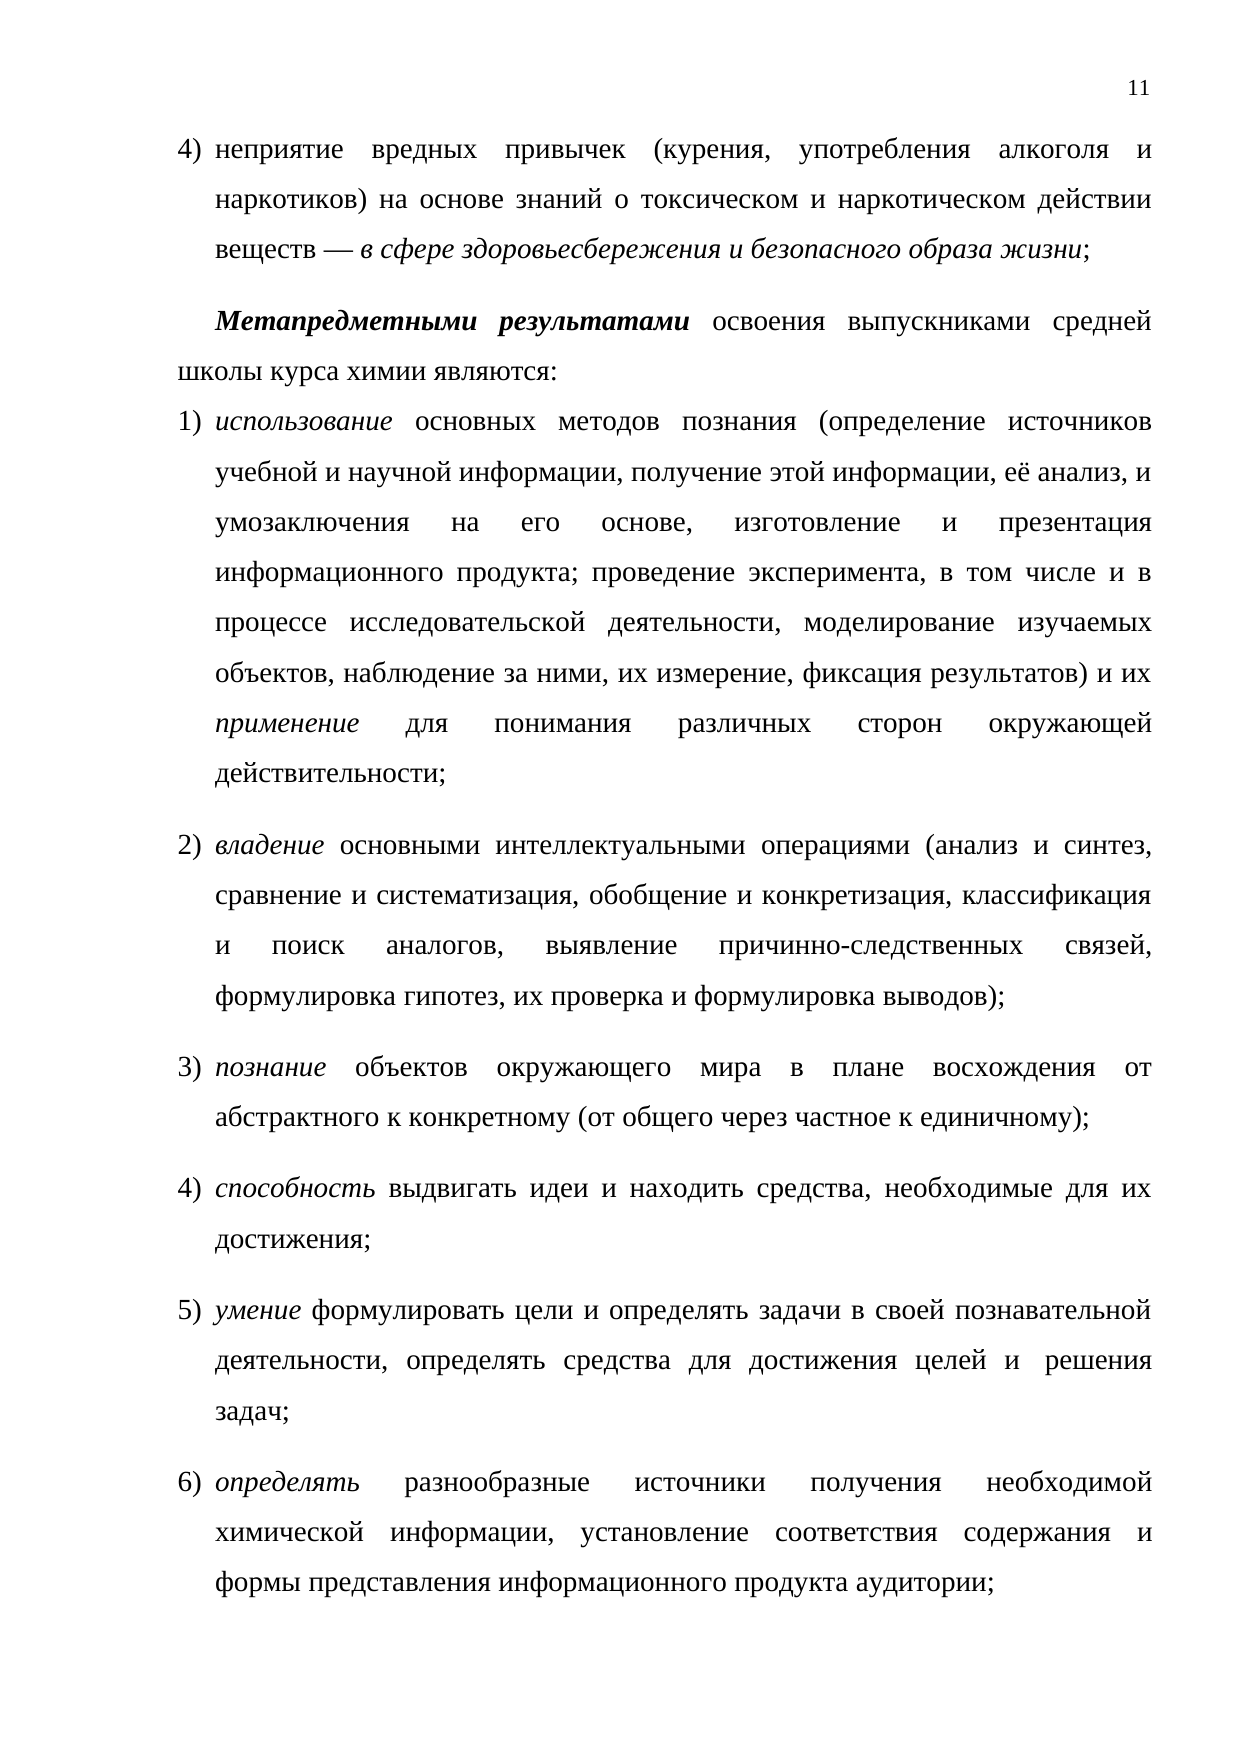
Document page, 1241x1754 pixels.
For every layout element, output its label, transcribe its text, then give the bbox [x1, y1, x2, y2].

list определять разнообразные источники получения необходимой химической информации, установление соответствия содержания и формы представления информационного продукта аудитории; [177, 1464, 1152, 1598]
list неприятие вредных привычек (курения, употребления алкоголя и наркотиков) на основе знаний о токсическом и наркотическом действии веществ — в сфере здоровьесбережения и безопасного образа жизни; [177, 131, 1152, 265]
text Метапредметными результатами освоения выпускниками средней школы курса химии являются: [177, 303, 1152, 387]
list познание объектов окружающего мира в плане восхождения от абстрактного к конкретному (от общего через частное к единичному); [177, 1049, 1152, 1133]
list способность выдвигать идеи и находить средства, необходимые для их достижения; [177, 1170, 1152, 1254]
list умение формулировать цели и определять задачи в своей познавательной деятельности, определять средства для достижения целей и решения задач; [177, 1292, 1152, 1426]
list владение основными интеллектуальными операциями (анализ и синтез, сравнение и систематизация, обобщение и конкретизация, классификация и поиск аналогов, выявление причинно-следственных связей, формулировка гипотез, их проверка и формулировка выводов); [177, 827, 1152, 1011]
list использование основных методов познания (определение источников учебной и научной информации, получение этой информации, её анализ, и умозаключения на его основе, изготовление и презентация информационного продукта; проведение эксперимента, в том числе и в процессе исследовательской деятельности, моделирование изучаемых объектов, наблюдение за ними, их измерение, фиксация результатов) и их применение для понимания различных сторон окружающей действительности; [177, 403, 1152, 789]
